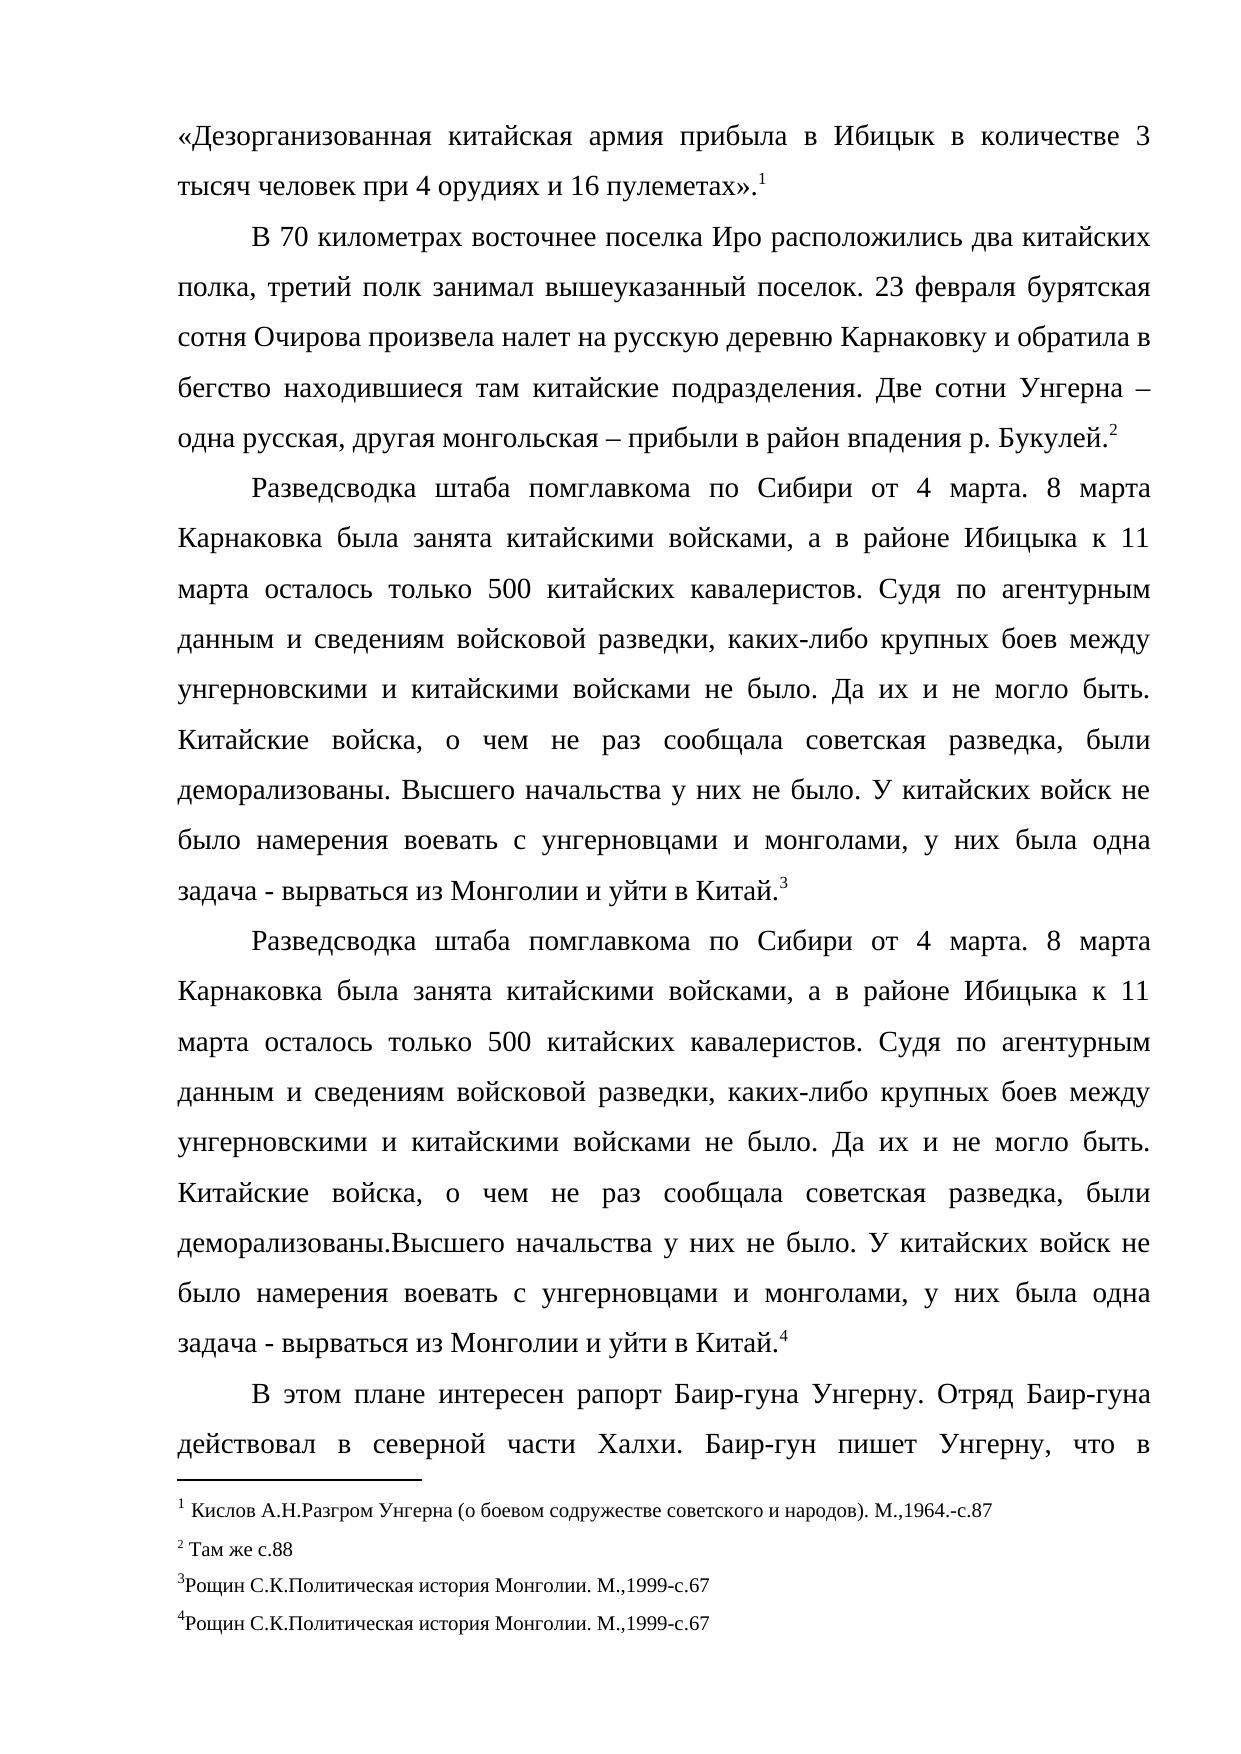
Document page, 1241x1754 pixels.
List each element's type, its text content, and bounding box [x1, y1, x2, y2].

text В 70 километрах восточнее поселка Иро расположились два китайских полка, третий полк занимал вышеуказанный поселок. 23 февраля бурятская сотня Очирова произвела налет на русскую деревню Карнаковку и обратила в бегство находившиеся там китайские подразделения. Две сотни Унгерна – одна русская, другая монгольская – прибыли в район впадения р. Букулей. [177, 219, 1152, 453]
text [177, 1376, 1152, 1460]
text Разведсводка штаба помглавкома по Сибири от 4 марта. 8 марта Карнаковка была занята китайскими войсками, а в районе Ибицыка к 11 марта осталось только 500 китайских кавалеристов. Судя по агентурным данным и сведениям войсковой разведки, каких-либо крупных боев между унгерновскими и китайскими войсками не было. Да их и не могло быть. Китайские войска, о чем не раз сообщала советская разведка, были деморализованы.Высшего начальства у них не было. У китайских войск не было намерения воевать с унгерновцами и монголами, у них была одна задача - вырваться из Монголии и уйти в Китай. [177, 923, 1152, 1359]
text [177, 118, 1152, 202]
text Разведсводка штаба помглавкома по Сибири от 4 марта. 8 марта Карнаковка была занята китайскими войсками, а в районе Ибицыка к 11 марта осталось только 500 китайских кавалеристов. Судя по агентурным данным и сведениям войсковой разведки, каких-либо крупных боев между унгерновскими и китайскими войсками не было. Да их и не могло быть. Китайские войска, о чем не раз сообщала советская разведка, были деморализованы. Высшего начальства у них не было. У китайских войск не было намерения воевать с унгерновцами и монголами, у них была одна задача - вырваться из Монголии и уйти в Китай. [177, 470, 1152, 906]
